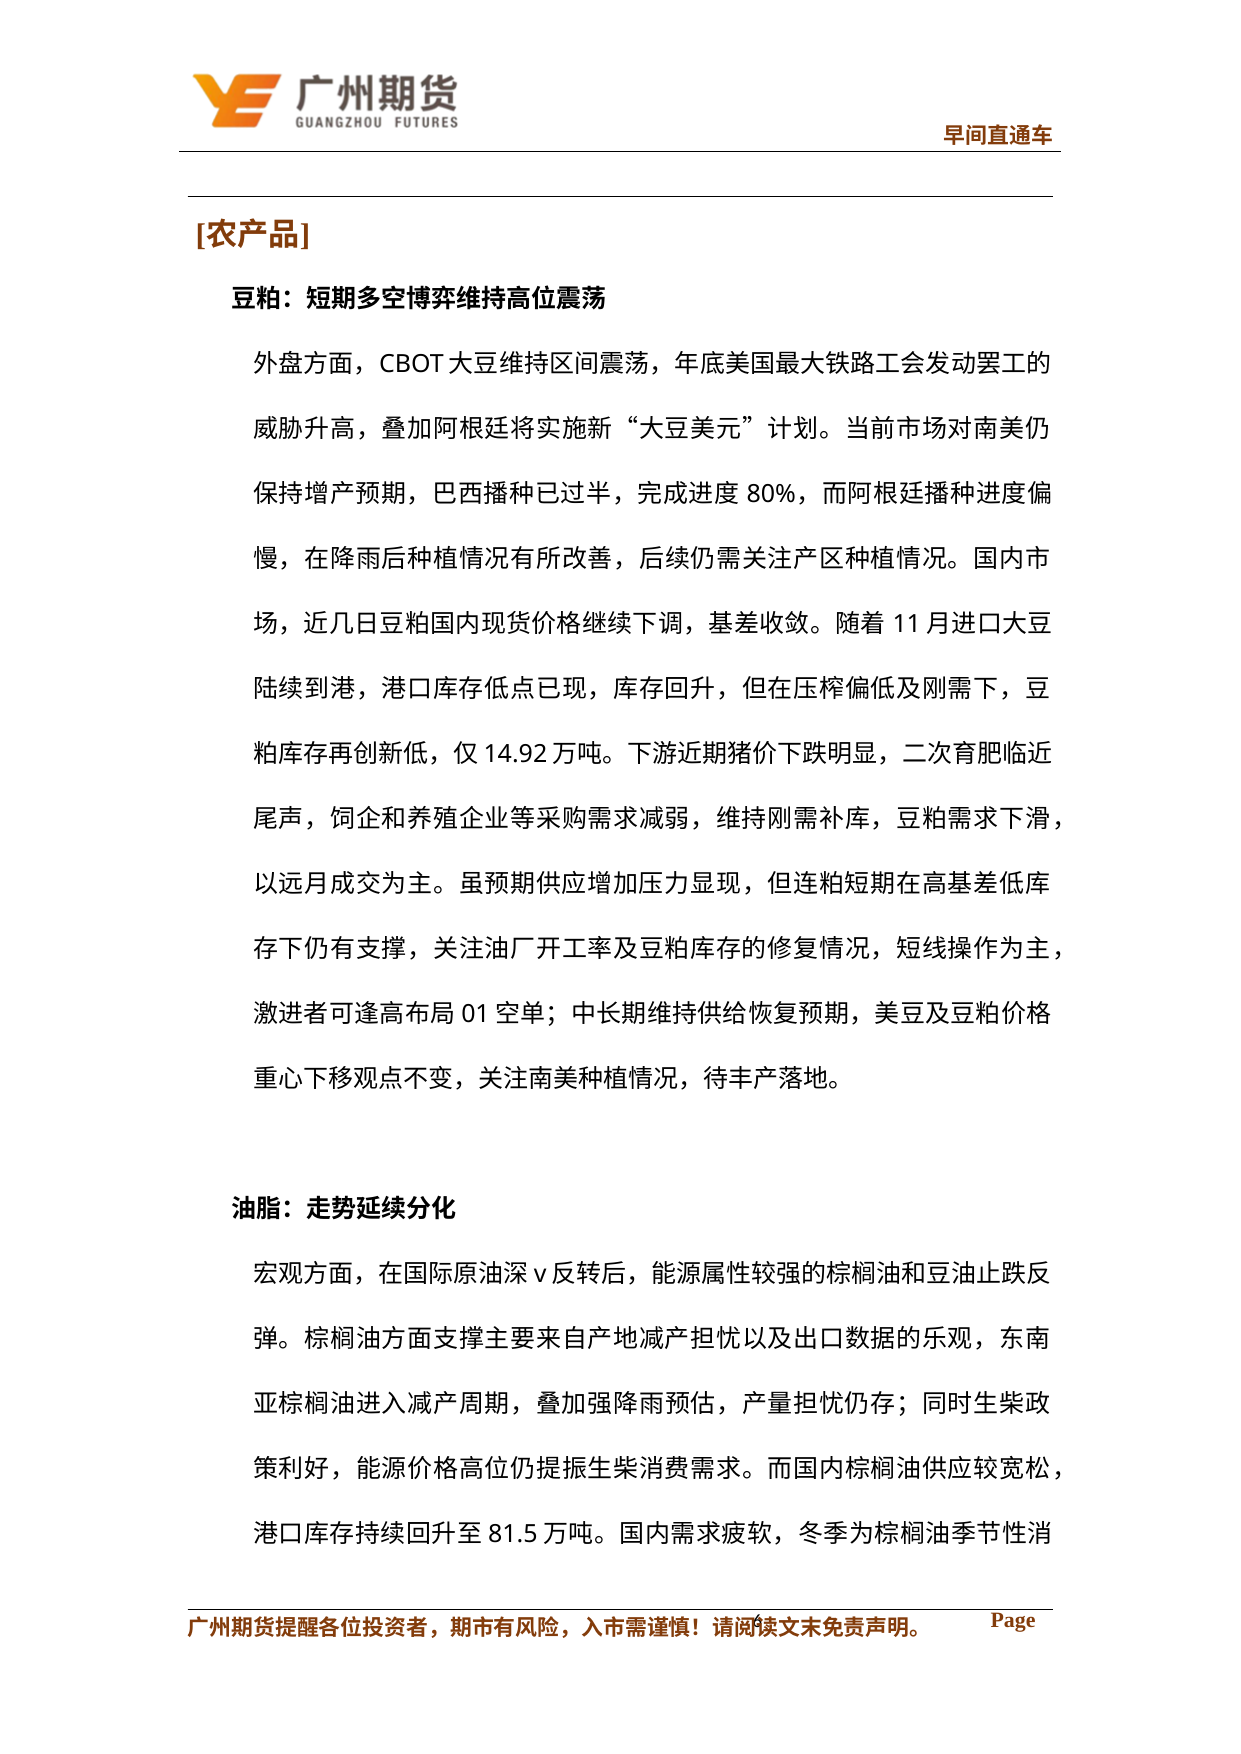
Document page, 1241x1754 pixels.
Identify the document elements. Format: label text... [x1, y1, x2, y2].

text 外盘方面，CBOT大豆维持区间震荡，年底美国最大铁路工会发动罢工的威胁升高，叠加阿根廷将实施新“大豆美元”计划。当前市场对南美仍保持增产预期，巴西播种已过半，完成进度80%，而阿根廷播种进度偏慢，在降雨后种植情况有所改善，后续仍需关注产区种植情况。国内市场，近几日豆粕国内现货价格继续下调，基差收敛。随着11月进口大豆陆续到港，港口库存低点已现，库存回升，但在压榨偏低及刚需下，豆粕库存再创新低，仅14.92万吨。下游近期猪价下跌明显，二次育肥临近尾声，饲企和养殖企业等采购需求减弱，维持刚需补库，豆粕需求下滑，以远月成交为主。虽预期供应增加压力显现，但连粕短期在高基差低库存下仍有支撑，关注油厂开工率及豆粕库存的修复情况，短线操作为主，激进者可逢高布局01空单；中长期维持供给恢复预期，美豆及豆粕价格重心下移观点不变，关注南美种植情况，待丰产落地。 [253, 329, 1053, 1109]
text [农产品] [187, 197, 1053, 264]
picture [187, 61, 479, 139]
text 油脂：走势延续分化 [231, 1174, 1053, 1239]
text 豆粕：短期多空博弈维持高位震荡 [231, 264, 1053, 329]
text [253, 1239, 1053, 1564]
